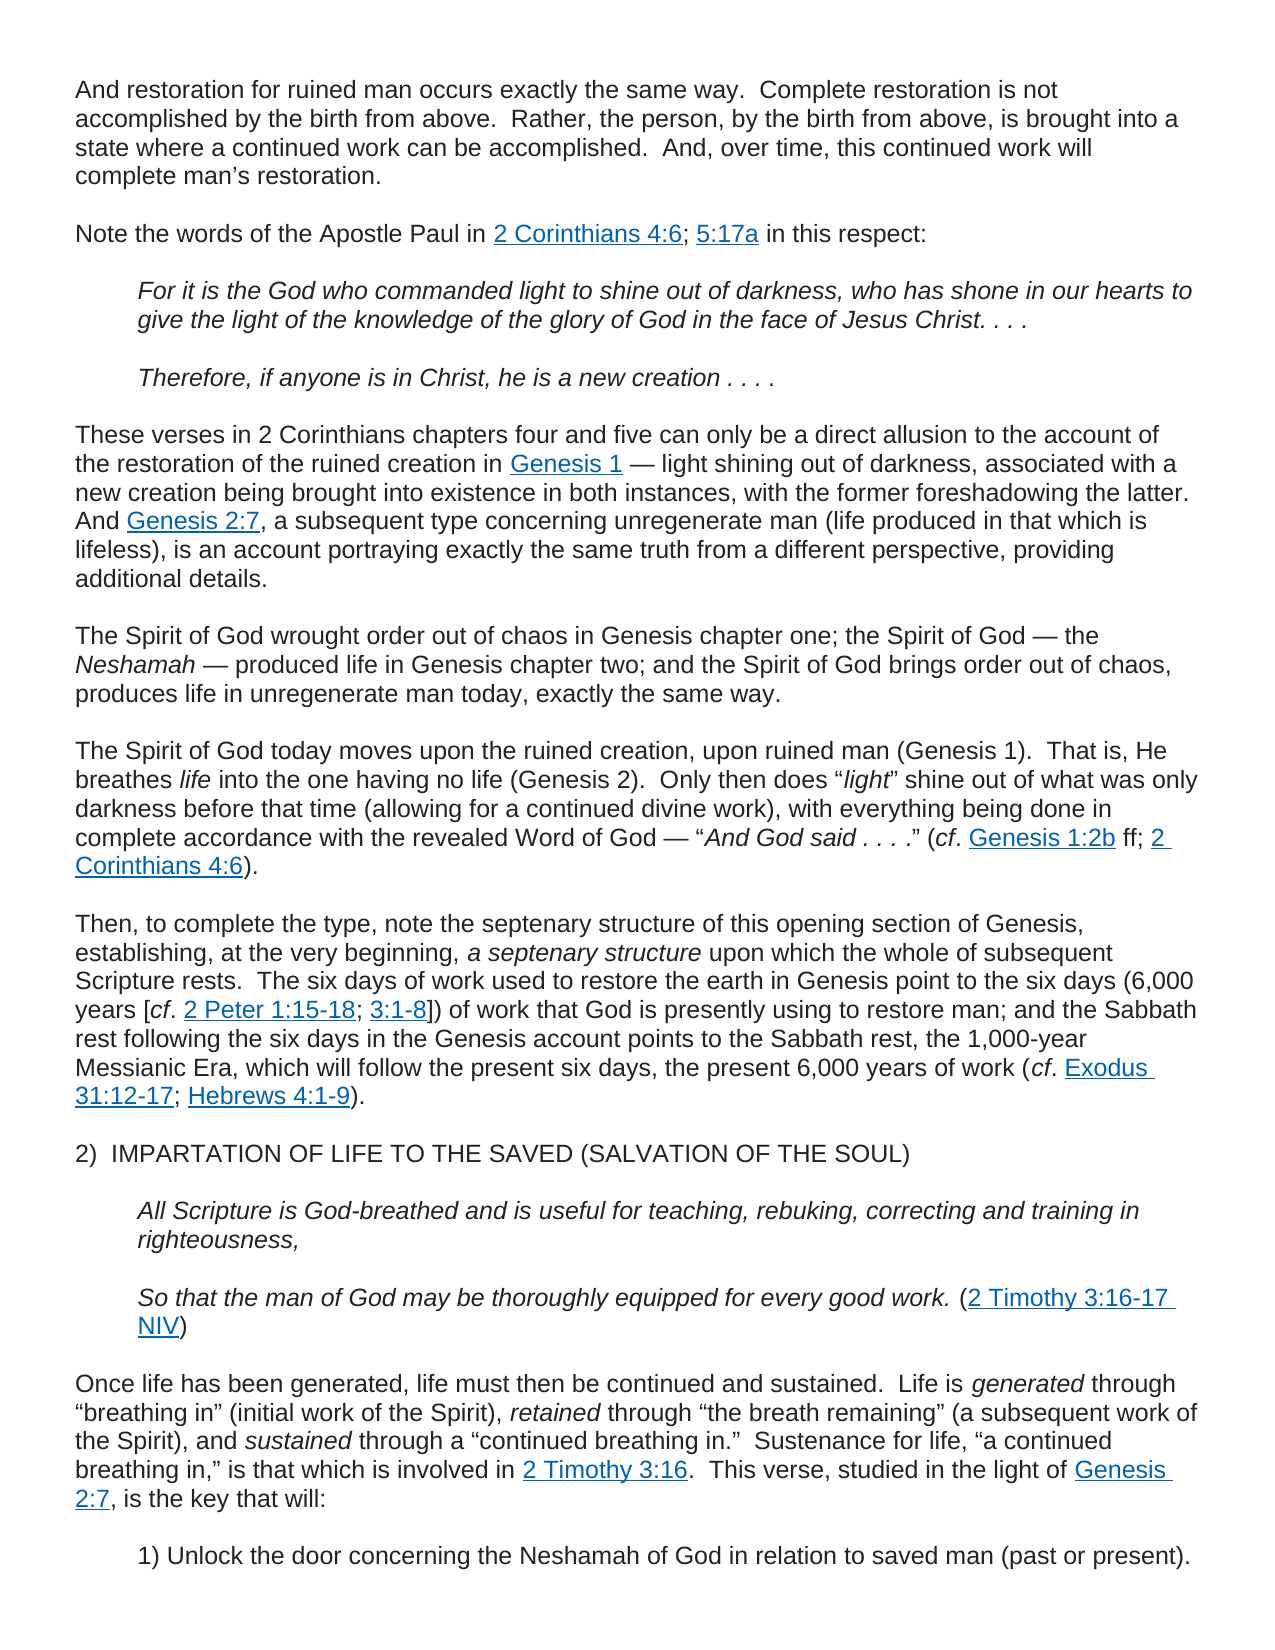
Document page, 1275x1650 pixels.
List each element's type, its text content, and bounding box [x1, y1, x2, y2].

text Therefore, if anyone is in Christ, he is a new creation . . . . [137, 362, 1200, 391]
text Note the words of the Apostle Paul in 2 Corinthians 4:6; 5:17a in this respect: [75, 219, 1200, 247]
text These verses in 2 Corinthians chapters four and five can only be a direct allusion to the account of the restoration of the ruined creation in Genesis 1 — light shining out of darkness, associated with a new creation being brought into existence in both instances, with the former foreshadowing the latter. And Genesis 2:7, a subsequent type concerning unregenerate man (life produced in that which is lifeless), is an account portraying exactly the same truth from a different perspective, providing additional details. [75, 420, 1200, 592]
text For it is the God who commanded light to shine out of darkness, who has shone in our hearts to give the light of the knowledge of the glory of God in the face of Jesus Christ. . . . [137, 276, 1200, 334]
text So that the man of God may be thoroughly equipped for every good work. (2 Timothy 3:16-17 NIV) [137, 1282, 1200, 1340]
text All Scripture is God-breathed and is useful for teaching, rebuking, correcting and training in righteousness, [137, 1196, 1200, 1254]
text 1) Unlock the door concerning the Neshamah of God in relation to saved man (past or present). [137, 1541, 1200, 1570]
text And restoration for ruined man occurs exactly the same way. Complete restoration is not accomplished by the birth from above. Rather, the person, by the birth from above, is brought into a state where a continued work can be accomplished. And, over time, this continued work will complete man’s restoration. [75, 75, 1200, 190]
text Once life has been generated, life must then be continued and sustained. Life is generated through “breathing in” (initial work of the Spirit), retained through “the breath remaining” (a subsequent work of the Spirit), and sustained through a “continued breathing in.” Sustenance for life, “a continued breathing in,” is that which is involved in 2 Timothy 3:16. This verse, studied in the light of Genesis 2:7, is the key that will: [75, 1369, 1200, 1512]
text 2) IMPARTATION OF LIFE TO THE SAVED (SALVATION OF THE SOUL) [75, 1139, 1200, 1167]
text The Spirit of God today moves upon the ruined creation, upon ruined man (Genesis 1). That is, He breathes life into the one having no life (Genesis 2). Only then does “light” shine out of what was only darkness before that time (allowing for a continued divine work), with everything being done in complete accordance with the revealed Word of God — “And God said . . . .” (cf. Genesis 1:2b ff; 2 Corinthians 4:6). [75, 736, 1200, 880]
text The Spirit of God wrought order out of chaos in Genesis chapter one; the Spirit of God — the Neshamah — produced life in Genesis chapter two; and the Spirit of God brings order out of chaos, produces life in unregenerate man today, exactly the same way. [75, 621, 1200, 707]
text Then, to complete the type, note the septenary structure of this opening section of Genesis, establishing, at the very beginning, a septenary structure upon which the whole of subsequent Scripture rests. The six days of work used to restore the earth in Genesis point to the six days (6,000 years [cf. 2 Peter 1:15-18; 3:1-8]) of work that God is presently using to restore man; and the Sabbath rest following the six days in the Genesis account points to the Sabbath rest, the 1,000-year Messianic Era, which will follow the present six days, the present 6,000 years of work (cf. Exodus 31:12-17; Hebrews 4:1-9). [75, 909, 1200, 1110]
